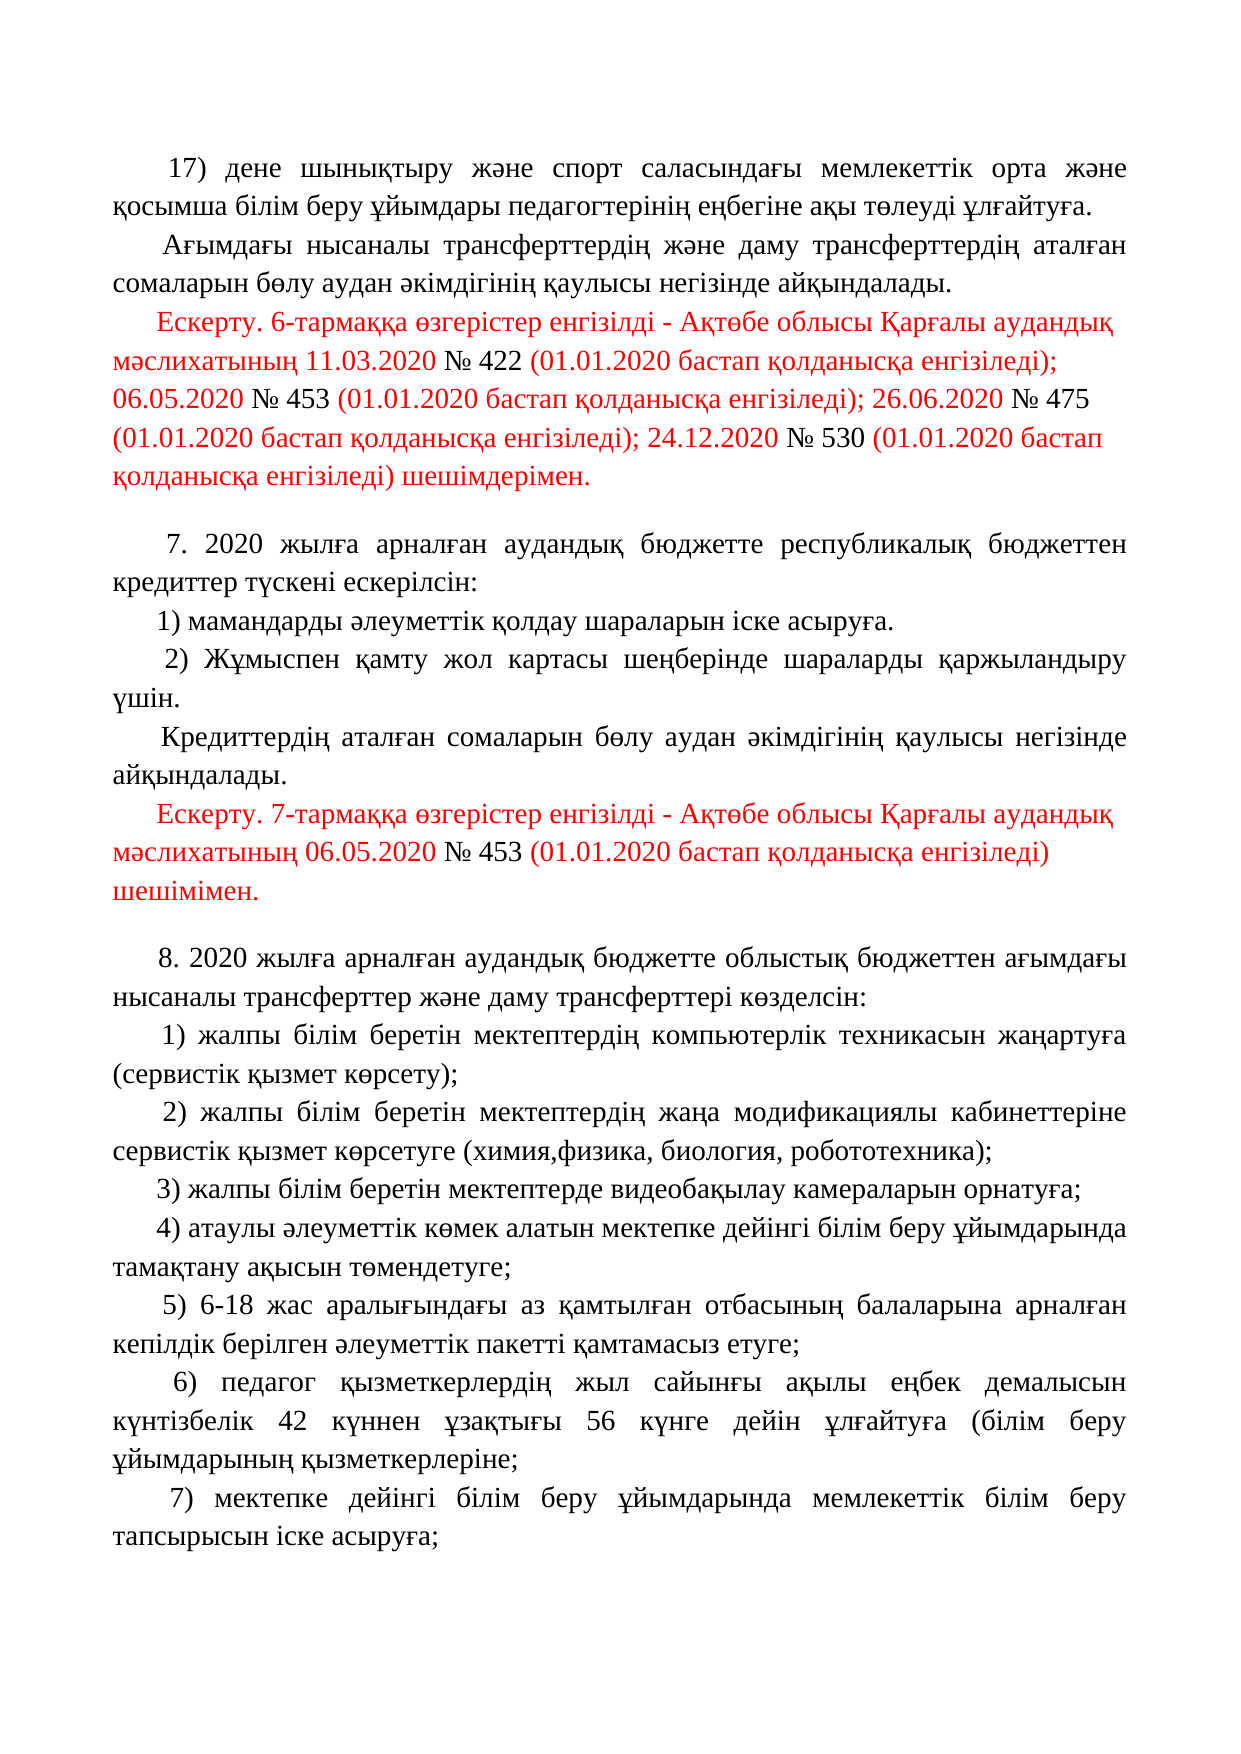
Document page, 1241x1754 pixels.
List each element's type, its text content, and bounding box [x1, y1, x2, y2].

text 2) жалпы білім беретін мектептердің жаңа модификациялы кабинеттеріне сервистік қызмет көрсетуге (химия,физика, биология, робототехника); [112, 1094, 1128, 1167]
text Кредиттердің аталған сомаларын бөлу аудан әкімдігінің қаулысы негізінде айқындалады. [112, 719, 1128, 791]
text 3) жалпы білім беретін мектептерде видеобақылау камераларын орнатуға; [112, 1172, 1128, 1205]
text 6) педагог қызметкерлердің жыл сайынғы ақылы еңбек демалысын күнтізбелік 42 күннен ұзақтығы 56 күнге дейін ұлғайтуға (білім беру ұйымдарының қызметкерлеріне; [112, 1364, 1128, 1475]
text 5) 6-18 жас аралығындағы аз қамтылған отбасының балаларына арналған кепілдік берілген әлеуметтік пакетті қамтамасыз етуге; [112, 1287, 1128, 1359]
text 1) жалпы білім беретін мектептердің компьютерлік техникасын жаңартуға (сервистік қызмет көрсету); [112, 1017, 1128, 1089]
text 4) атаулы әлеуметтік көмек алатын мектепке дейінгі білім беру ұйымдарында тамақтану ақысын төмендетуге; [112, 1210, 1128, 1282]
text Ескерту. 6-тармаққа өзгерістер енгізілді - Ақтөбе облысы Қарғалы аудандық мәслихатының 11.03.2020 № 422 (01.01.2020 бастап қолданысқа енгізіледі); 06.05.2020 № 453 (01.01.2020 бастап қолданысқа енгізіледі); 26.06.2020 № 475 (01.01.2020 бастап қолданысқа енгізіледі); 24.12.2020 № 530 (01.01.2020 бастап қолданысқа енгізіледі) шешімдерімен. [112, 304, 1128, 522]
text 8. 2020 жылға арналған аудандық бюджетте облыстық бюджеттен ағымдағы нысаналы трансферттер және даму трансферттері көзделсін: [112, 940, 1128, 1012]
text 17) дене шынықтыру және спорт саласындағы мемлекеттік орта және қосымша білім беру ұйымдары педагогтерінің еңбегіне ақы төлеуді ұлғайтуға. [112, 150, 1128, 222]
text 2) Жұмыспен қамту жол картасы шеңберінде шараларды қаржыландыру үшін. [112, 642, 1128, 714]
text Ағымдағы нысаналы трансферттердің және даму трансферттердің аталған сомаларын бөлу аудан әкімдігінің қаулысы негізінде айқындалады. [112, 227, 1128, 299]
text 7. 2020 жылға арналған аудандық бюджетте республикалық бюджеттен кредиттер түскені ескерілсін: [112, 526, 1128, 598]
text 7) мектепке дейінгі білім беру ұйымдарында мемлекеттік білім беру тапсырысын іске асыруға; [112, 1480, 1128, 1552]
text 1) мамандарды әлеуметтік қолдау шараларын іске асыруға. [112, 603, 1128, 637]
text Ескерту. 7-тармаққа өзгерістер енгізілді - Ақтөбе облысы Қарғалы аудандық мәслихатының 06.05.2020 № 453 (01.01.2020 бастап қолданысқа енгізіледі) шешімімен. [112, 796, 1128, 937]
